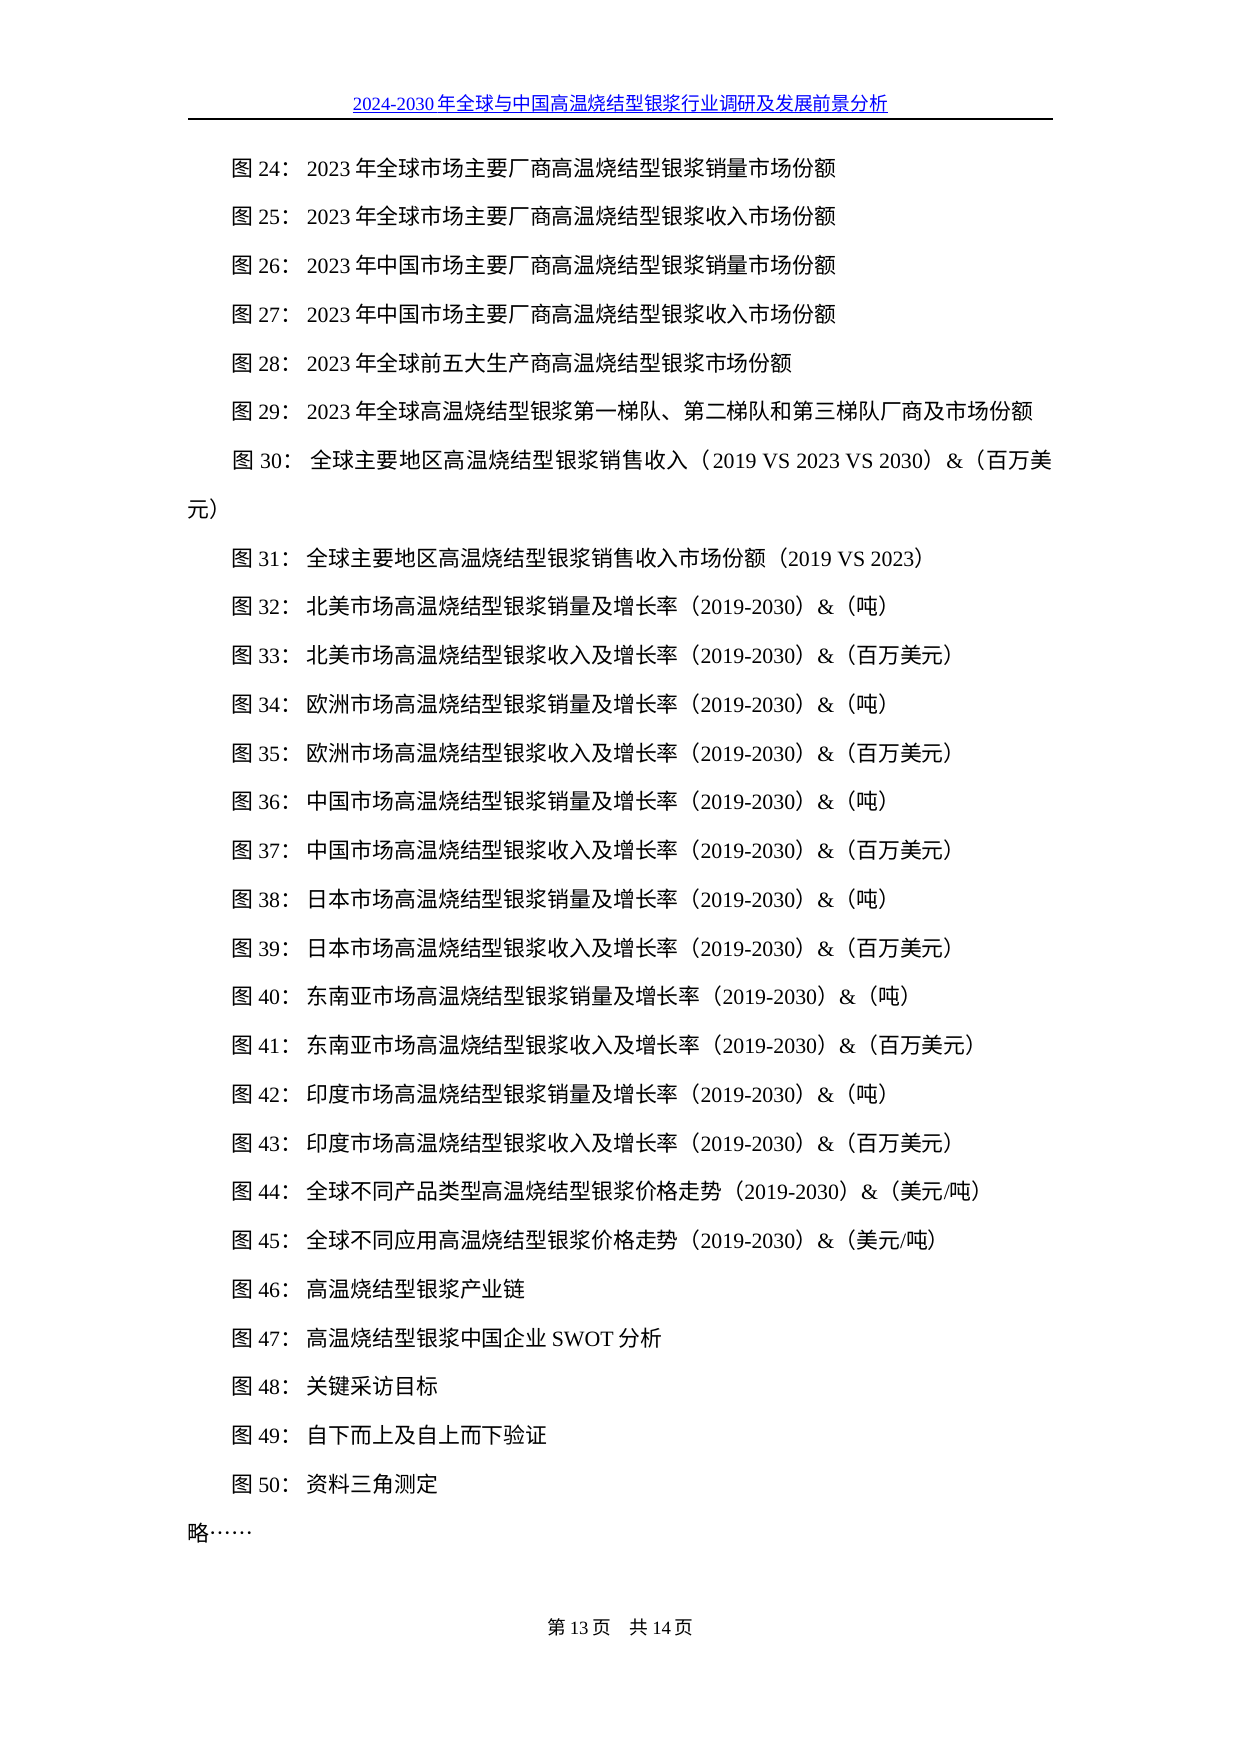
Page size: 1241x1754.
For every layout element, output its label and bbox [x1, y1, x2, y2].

text [187, 150, 1053, 1548]
